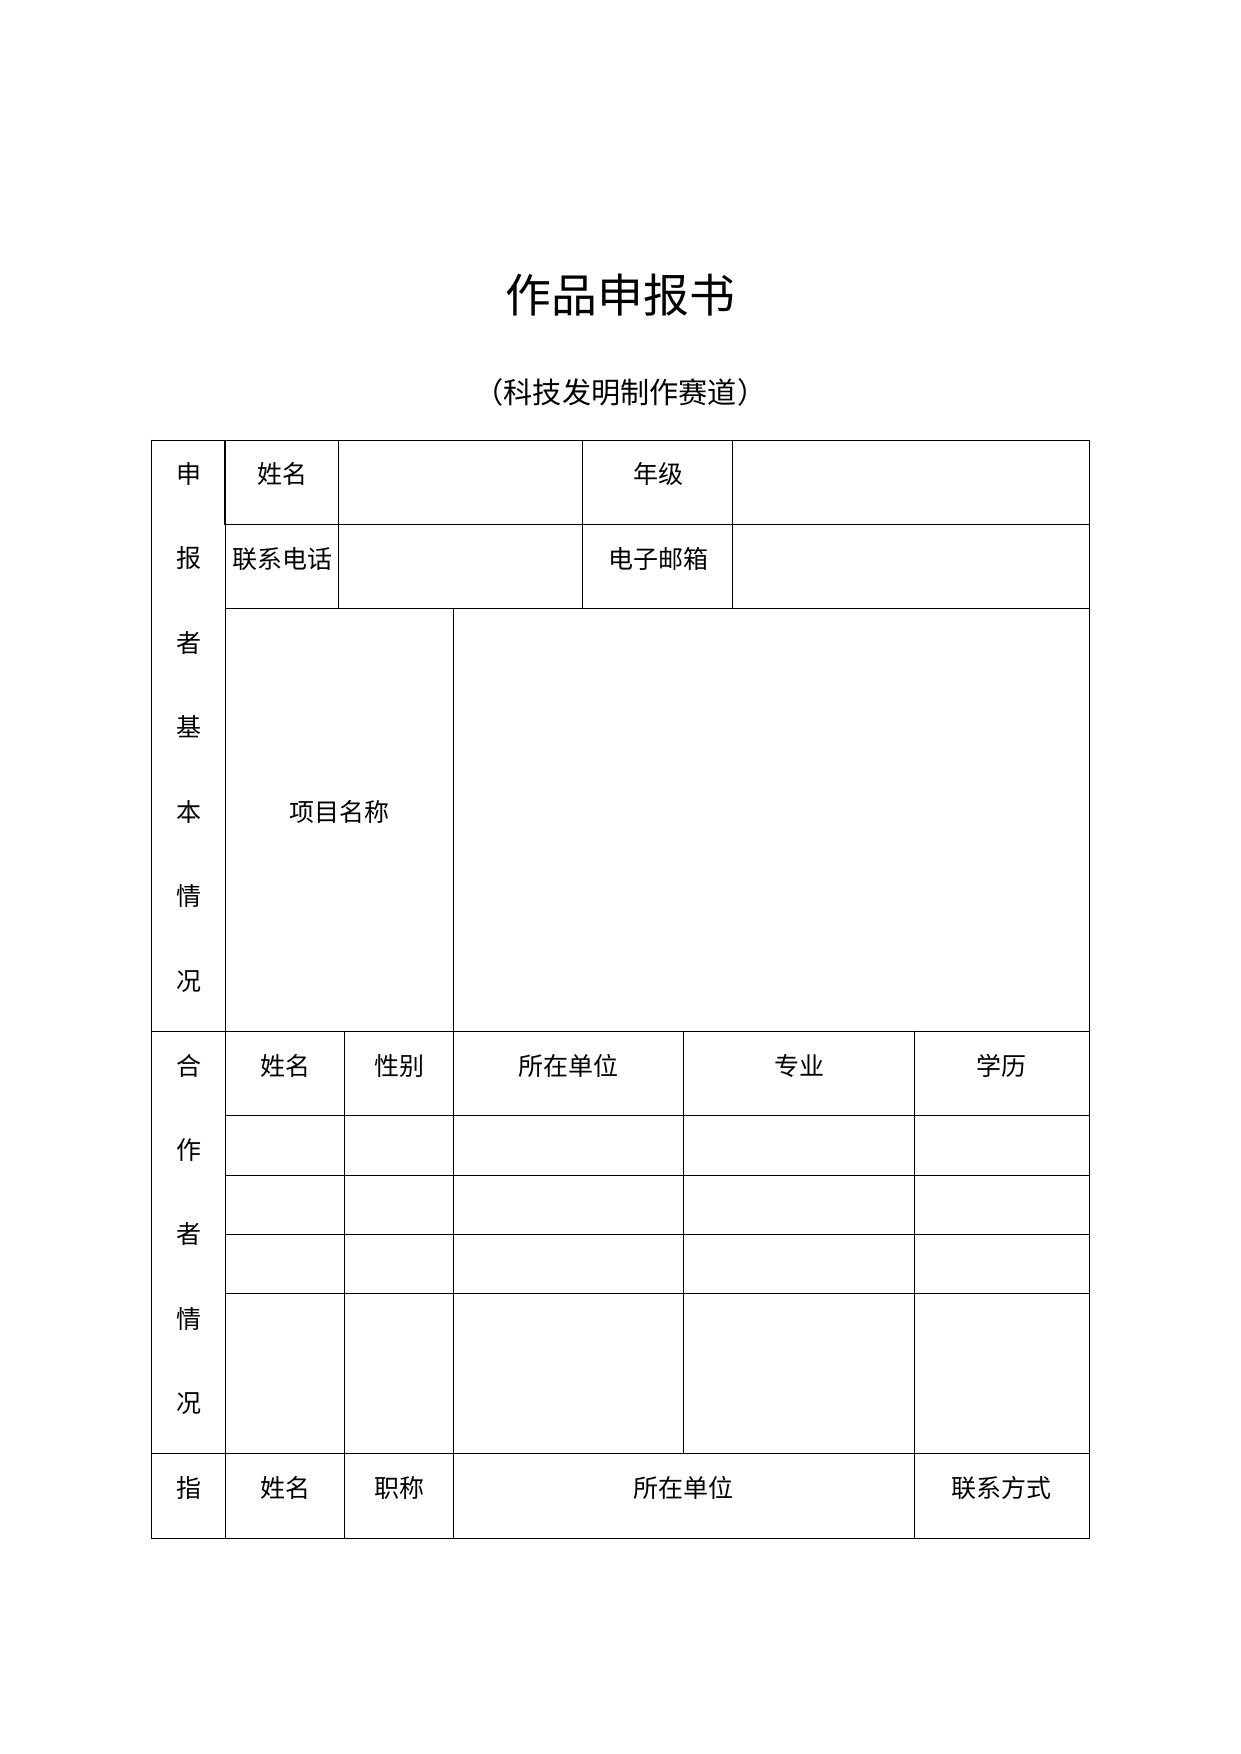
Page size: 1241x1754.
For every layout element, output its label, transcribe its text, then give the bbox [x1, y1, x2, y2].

text 作品申报书 [187, 244, 1053, 341]
table_cell [345, 1116, 453, 1174]
table_cell [454, 1235, 683, 1293]
table_cell 学历 [915, 1032, 1089, 1115]
table_cell 联系方式 [915, 1454, 1089, 1538]
table_cell [454, 1116, 683, 1174]
table_cell [733, 525, 1089, 608]
table_header 申 报 者 基 本 情 况 [152, 441, 225, 1031]
table_cell [915, 1235, 1089, 1293]
table_cell 所在单位 [454, 1454, 914, 1538]
table_header [733, 441, 1089, 524]
table_cell 所在单位 [454, 1032, 683, 1115]
table_cell 专业 [684, 1032, 914, 1115]
table_cell [345, 1176, 453, 1234]
table_cell [345, 1294, 453, 1453]
table_cell [345, 1235, 453, 1293]
table_cell 联系电话 [226, 525, 338, 608]
text （科技发明制作赛道） [187, 358, 1053, 423]
table_cell [226, 1116, 344, 1174]
table_cell 性别 [345, 1032, 453, 1115]
table_cell [684, 1116, 914, 1174]
table_cell 职称 [345, 1454, 453, 1538]
table_cell 姓名 [226, 1032, 344, 1115]
table_cell 姓名 [226, 1454, 344, 1538]
table_header [339, 441, 582, 524]
table_header 姓名 [226, 441, 338, 524]
table_cell [915, 1116, 1089, 1174]
table_header 年级 [583, 441, 732, 524]
table_cell [454, 1294, 683, 1453]
table_cell [226, 1294, 344, 1453]
table_cell [684, 1294, 914, 1453]
table_cell 合 作 者 情 况 [152, 1032, 225, 1453]
table_cell 指 导 教 师 [152, 1454, 225, 1538]
table_cell [226, 1176, 344, 1234]
table_cell [915, 1294, 1089, 1453]
table_cell 项目名称 [226, 609, 453, 1031]
table_cell [454, 1176, 683, 1234]
table_cell [226, 1235, 344, 1293]
table_cell [339, 525, 582, 608]
table_cell [684, 1235, 914, 1293]
table_cell [454, 609, 1089, 1031]
table_cell [684, 1176, 914, 1234]
table_cell 电子邮箱 [583, 525, 732, 608]
table_cell [915, 1176, 1089, 1234]
